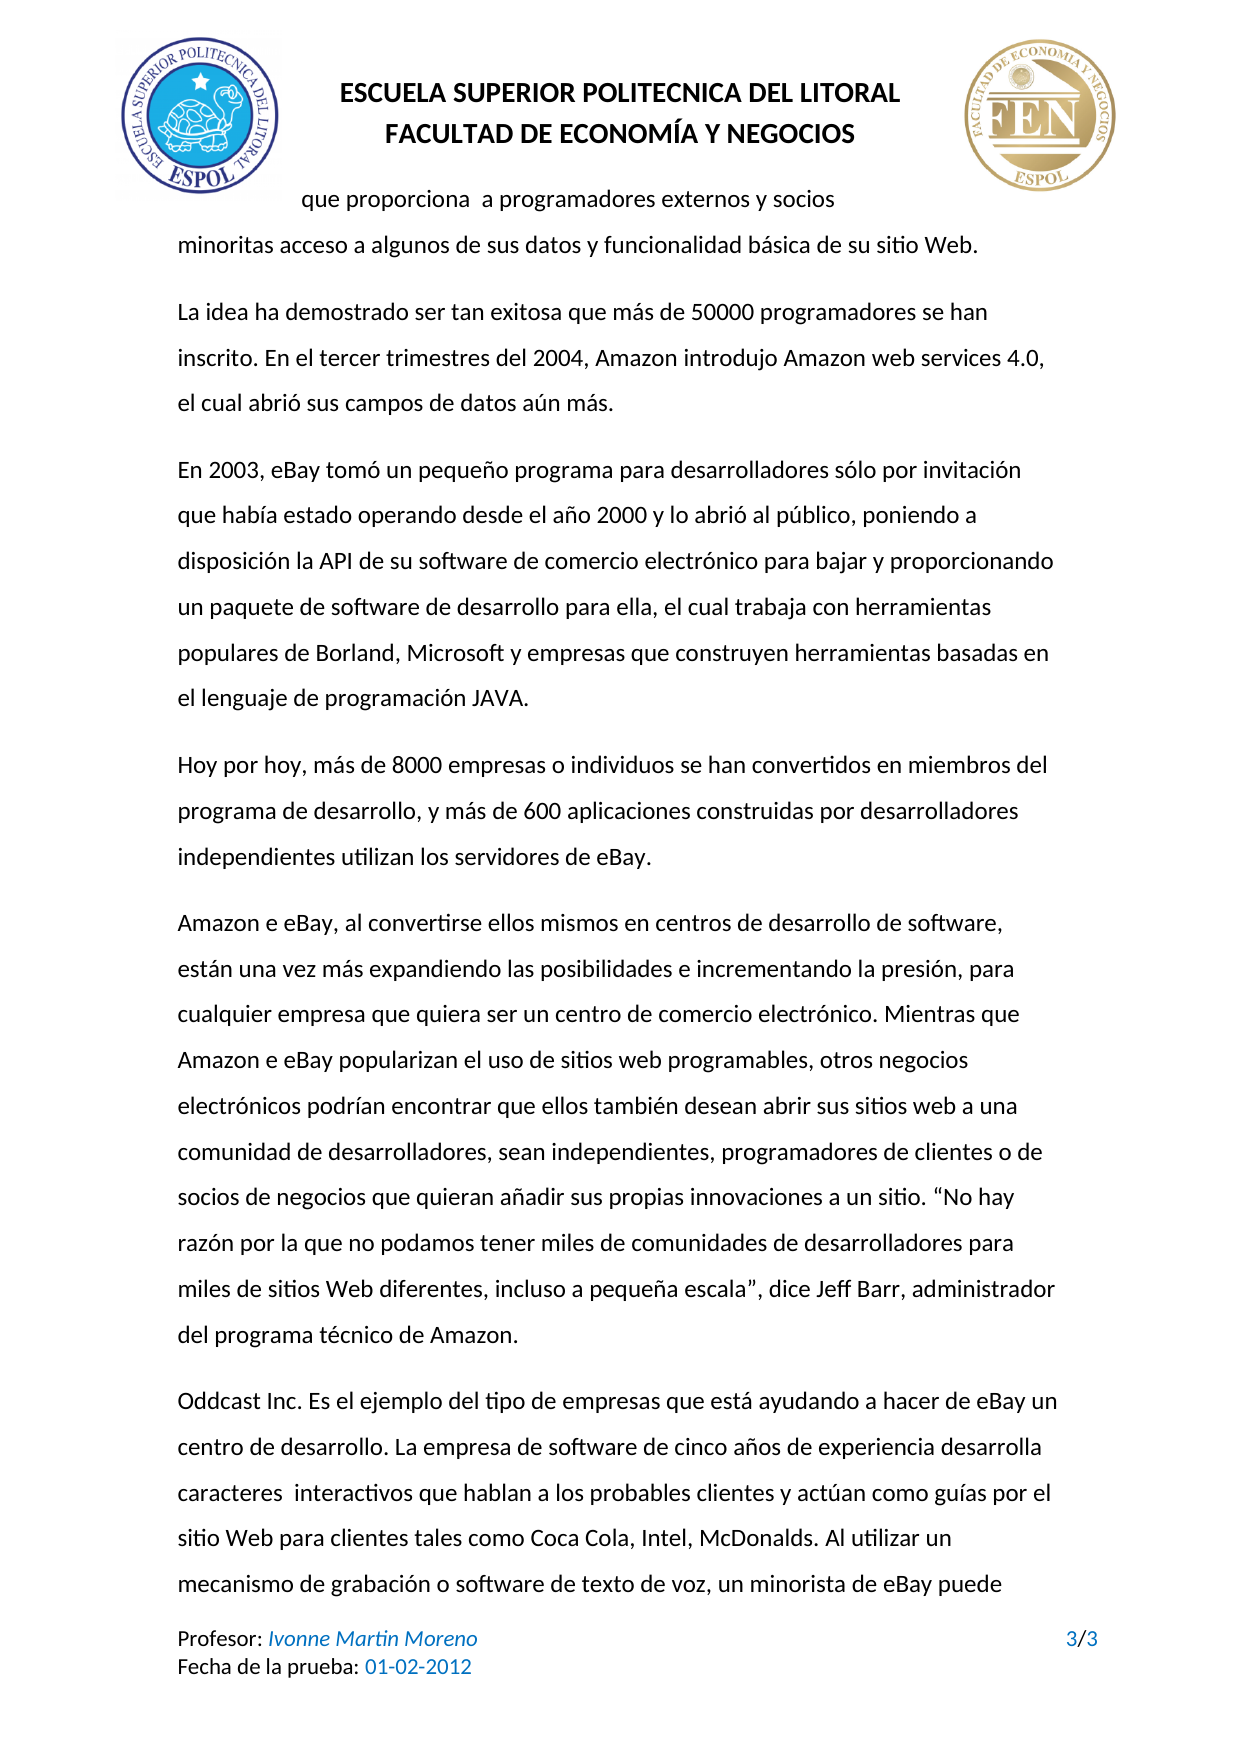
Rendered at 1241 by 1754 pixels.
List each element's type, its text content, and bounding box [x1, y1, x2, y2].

text La idea ha demostrado ser tan exitosa que más de 50000 programadores se han inscrito. En el tercer trimestres del 2004, Amazon introdujo Amazon web services 4.0, el cual abrió sus campos de datos aún más. [177, 296, 1063, 418]
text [177, 184, 1063, 260]
text En 2003, eBay tomó un pequeño programa para desarrolladores sólo por invitación que había estado operando desde el año 2000 y lo abrió al público, poniendo a disposición la API de su software de comercio electrónico para bajar y proporcionando un paquete de software de desarrollo para ella, el cual trabaja con herramientas populares de Borland, Microsoft y empresas que construyen herramientas basadas en el lenguaje de programación JAVA. [177, 454, 1063, 713]
text Hoy por hoy, más de 8000 empresas o individuos se han convertidos en miembros del programa de desarrollo, y más de 600 aplicaciones construidas por desarrolladores independientes utilizan los servidores de eBay. [177, 749, 1063, 871]
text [177, 1385, 1063, 1599]
picture [949, 30, 1134, 202]
text Amazon e eBay, al convertirse ellos mismos en centros de desarrollo de software, están una vez más expandiendo las posibilidades e incrementando la presión, para cualquier empresa que quiera ser un centro de comercio electrónico. Mientras que Amazon e eBay popularizan el uso de sitios web programables, otros negocios electrónicos podrían encontrar que ellos también desean abrir sus sitios web a una comunidad de desarrolladores, sean independientes, programadores de clientes o de socios de negocios que quieran añadir sus propias innovaciones a un sitio. “No hay razón por la que no podamos tener miles de comunidades de desarrolladores para miles de sitios Web diferentes, incluso a pequeña escala”, dice Jeff Barr, administrador del programa técnico de Amazon. [177, 907, 1063, 1349]
picture [113, 30, 283, 199]
